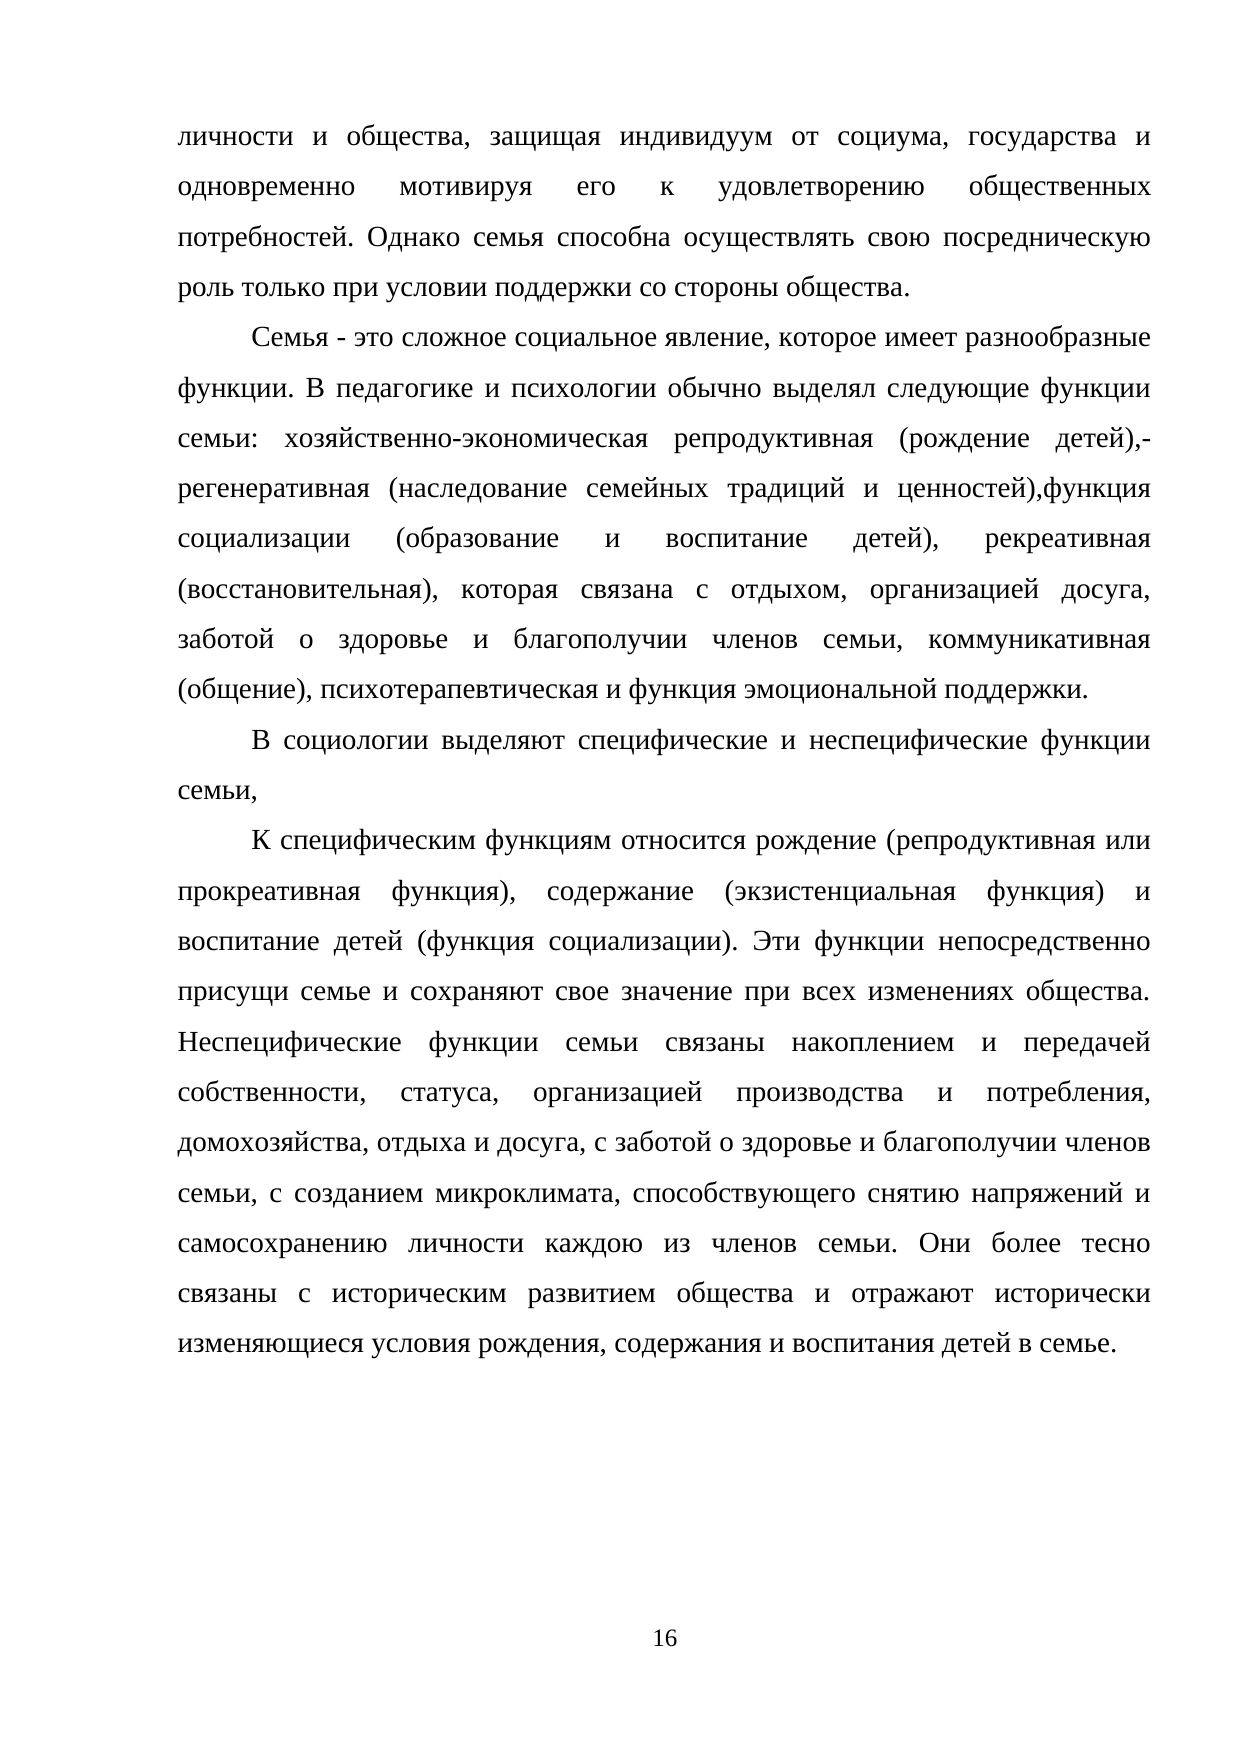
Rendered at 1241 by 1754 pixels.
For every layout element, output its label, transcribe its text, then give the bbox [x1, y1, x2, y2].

text К специфическим функциям относится рождение (репродуктивная или прокреативная функция), содержание (экзистенциальная функция) и воспитание детей (функция социализации). Эти функции непосредственно присущи семье и сохраняют свое значение при всех изменениях общества. Неспецифические функции семьи связаны накоплением и передачей собственности, статуса, организацией производства и потребления, домохозяйства, отдыха и досуга, с заботой о здоровье и благополучии членов семьи, с созданием микроклимата, способствующего снятию напряжений и самосохранению личности каждою из членов семьи. Они более тесно связаны с историческим развитием общества и отражают исторически изменяющиеся условия рождения, содержания и воспитания детей в семье. [177, 822, 1152, 1359]
text Семья - это сложное социальное явление, которое имеет разнообразные функции. В педагогике и психологии обычно выделял следующие функции семьи: хозяйственно-экономическая репродуктивная (рождение детей),-регенеративная (наследование семейных традиций и ценностей),функция социализации (образование и воспитание детей), рекреативная (восстановительная), которая связана с отдыхом, организацией досуга, заботой о здоровье и благополучии членов семьи, коммуникативная (общение), психотерапевтическая и функция эмоциональной поддержки. [177, 319, 1152, 705]
text В социологии выделяют специфические и неспецифические функции семьи, [177, 722, 1152, 806]
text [177, 118, 1152, 303]
